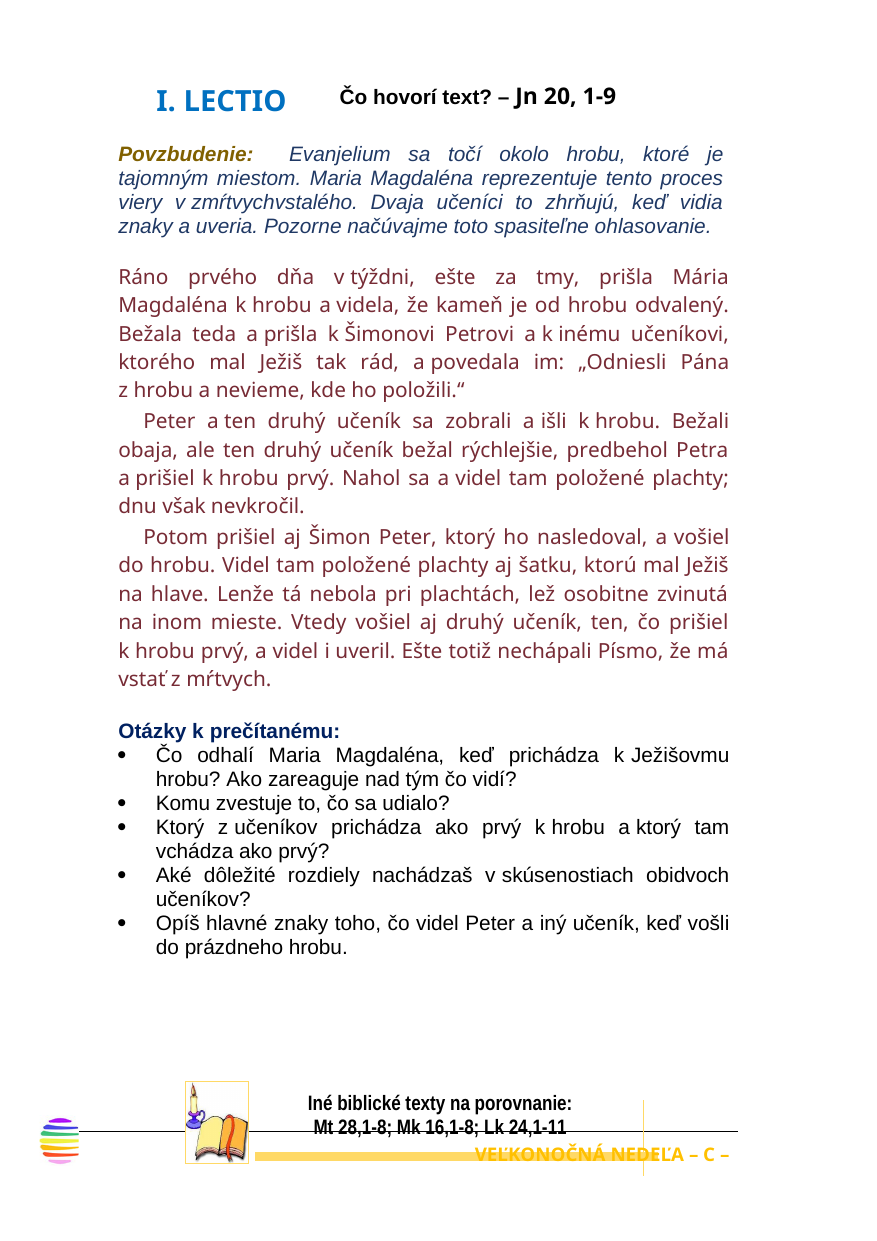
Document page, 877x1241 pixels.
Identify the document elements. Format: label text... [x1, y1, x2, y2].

picture [39, 1115, 79, 1166]
list Opíš hlavné znaky toho, čo videl Peter a iný učeník, keď vošli do prázdneho hrobu. [118, 911, 729, 959]
text Peter a ten druhý učeník sa zobrali a išli k hrobu. Bežali obaja, ale ten druhý učeník bežal rýchlejšie, predbehol Petra a prišiel k hrobu prvý. Nahol sa a videl tam položené plachty; dnu však nevkročil. [118, 406, 729, 520]
text Otázky k prečítanému: [118, 719, 729, 743]
list Komu zvestuje to, čo sa udialo? [118, 791, 729, 815]
text Potom prišiel aj Šimon Peter, ktorý ho nasledoval, a vošiel do hrobu. Videl tam položené plachty aj šatku, ktorú mal Ježiš na hlave. Lenže tá nebola pri plachtách, lež osobitne zvinutá na inom mieste. Vtedy vošiel aj druhý učeník, ten, čo prišiel k hrobu prvý, a videl i uveril. Ešte totiž nechápali Písmo, že má vstať z mŕtvych. [118, 522, 729, 693]
picture [186, 1082, 248, 1163]
text Povzbudenie: Evanjelium sa točí okolo hrobu, ktoré je tajomným miestom. Maria Magdaléna reprezentuje tento proces viery v zmŕtvychvstalého. Dvaja učeníci to zhrňujú, keď vidia znaky a uveria. Pozorne načúvajme toto spasiteľne ohlasovanie. [118, 142, 723, 238]
list Čo odhalí Maria Magdaléna, keď prichádza k Ježišovmu hrobu? Ako zareaguje nad tým čo vidí? [118, 743, 729, 791]
text Ráno prvého dňa v týždni, ešte za tmy, prišla Mária Magdaléna k hrobu a videla, že kameň je od hrobu odvalený. Bežala teda a prišla k Šimonovi Petrovi a k inému učeníkovi, ktorého mal Ježiš tak rád, a povedala im: „Odniesli Pána z hrobu a nevieme, kde ho položili.“ [118, 262, 729, 404]
list Aké dôležité rozdiely nachádzaš v skúsenostiach obidvoch učeníkov? [118, 863, 729, 911]
list Ktorý z učeníkov prichádza ako prvý k hrobu a ktorý tam vchádza ako prvý? [118, 815, 729, 863]
